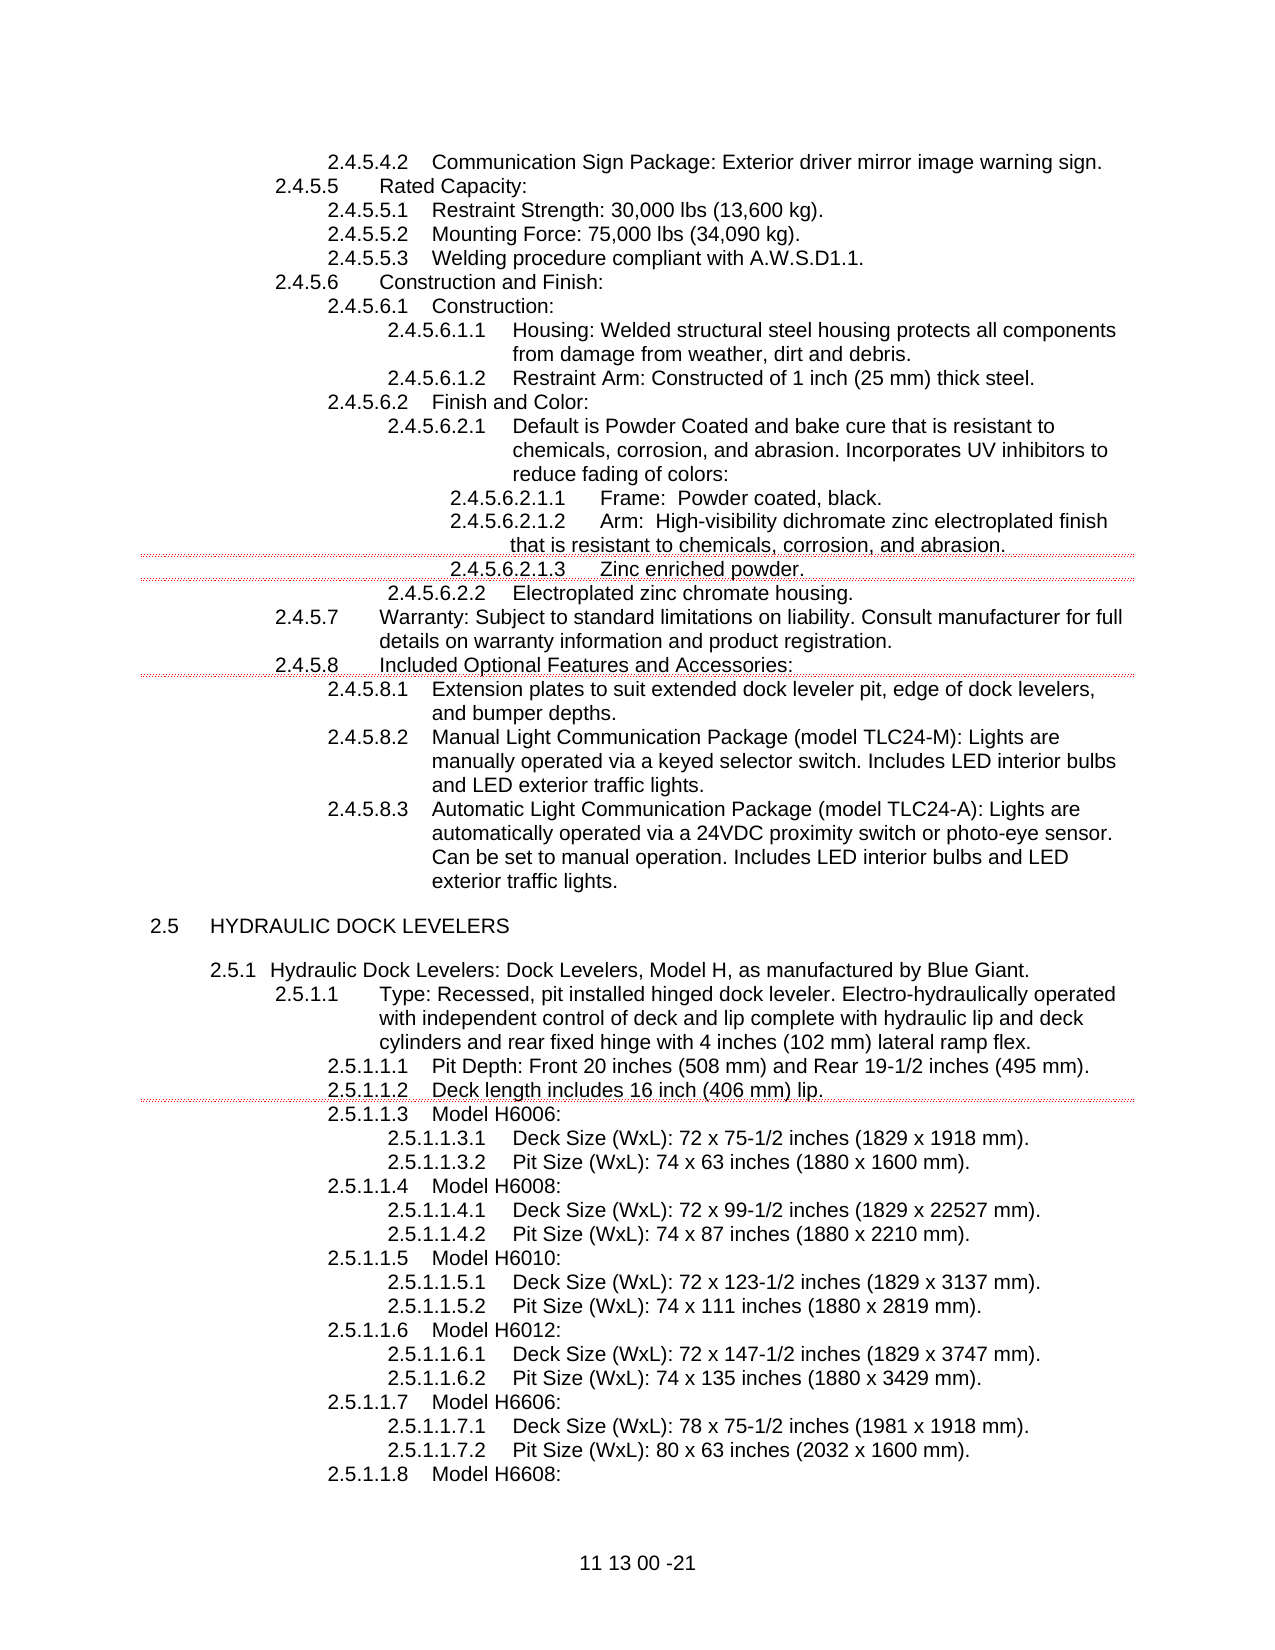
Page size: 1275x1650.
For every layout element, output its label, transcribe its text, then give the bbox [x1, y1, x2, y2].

list Finish and Color: [327, 389, 1125, 413]
list Type: Recessed, pit installed hinged dock leveler. Electro-hydraulically operated with independent control of deck and lip complete with hydraulic lip and deck cylinders and rear fixed hinge with 4 inches (102 mm) lateral ramp flex. [275, 982, 1125, 1054]
list Pit Depth: Front 20 inches (508 mm) and Rear 19-1/2 inches (495 mm). [327, 1054, 1125, 1078]
list Model H6010: [327, 1246, 1125, 1270]
list Deck Size (WxL): 78 x 75-1/2 inches (1981 x 1918 mm). [387, 1413, 1125, 1437]
list Hydraulic Dock Levelers: Dock Levelers, Model H, as manufactured by Blue Giant. [210, 958, 1125, 982]
list Construction: [327, 294, 1125, 318]
list Construction and Finish: [275, 270, 1125, 294]
list Default is Powder Coated and bake cure that is resistant to chemicals, corrosion, and abrasion. Incorporates UV inhibitors to reduce fading of colors: [387, 413, 1125, 485]
list Pit Size (WxL): 74 x 87 inches (1880 x 2210 mm). [387, 1222, 1125, 1246]
list Welding procedure compliant with A.W.S.D1.1. [327, 246, 1125, 270]
list Model H6608: [327, 1461, 1125, 1485]
list Communication Sign Package: Exterior driver mirror image warning sign. [327, 150, 1125, 174]
list Frame: Powder coated, black. [450, 485, 1125, 509]
list Model H6008: [327, 1174, 1125, 1198]
list Restraint Strength: 30,000 lbs (13,600 kg). [327, 198, 1125, 222]
list Deck length includes 16 inch (406 mm) lip. [327, 1078, 1125, 1102]
list Deck Size (WxL): 72 x 123-1/2 inches (1829 x 3137 mm). [387, 1270, 1125, 1294]
list Mounting Force: 75,000 lbs (34,090 kg). [327, 222, 1125, 246]
list Deck Size (WxL): 72 x 147-1/2 inches (1829 x 3747 mm). [387, 1342, 1125, 1366]
list Deck Size (WxL): 72 x 99-1/2 inches (1829 x 22527 mm). [387, 1198, 1125, 1222]
list Pit Size (WxL): 74 x 111 inches (1880 x 2819 mm). [387, 1294, 1125, 1318]
list Warranty: Subject to standard limitations on liability. Consult manufacturer for full details on warranty information and product registration. [275, 605, 1125, 653]
list Extension plates to suit extended dock leveler pit, edge of dock levelers, and bumper depths. [327, 677, 1125, 725]
list Rated Capacity: [275, 174, 1125, 198]
list HYDRAULIC DOCK LEVELERS [150, 913, 1125, 937]
list Model H6006: [327, 1102, 1125, 1126]
list Housing: Welded structural steel housing protects all components from damage from weather, dirt and debris. [387, 318, 1125, 366]
list Electroplated zinc chromate housing. [387, 581, 1125, 605]
list Restraint Arm: Constructed of 1 inch (25 mm) thick steel. [387, 366, 1125, 389]
list Model H6012: [327, 1318, 1125, 1342]
list Pit Size (WxL): 74 x 135 inches (1880 x 3429 mm). [387, 1366, 1125, 1389]
list Pit Size (WxL): 74 x 63 inches (1880 x 1600 mm). [387, 1150, 1125, 1174]
list Manual Light Communication Package (model TLC24-M): Lights are manually operated via a keyed selector switch. Includes LED interior bulbs and LED exterior traffic lights. [327, 725, 1125, 797]
list Automatic Light Communication Package (model TLC24-A): Lights are automatically operated via a 24VDC proximity switch or photo-eye sensor. Can be set to manual operation. Includes LED interior bulbs and LED exterior traffic lights. [327, 797, 1125, 893]
list Model H6606: [327, 1389, 1125, 1413]
list Arm: High-visibility dichromate zinc electroplated finish that is resistant to chemicals, corrosion, and abrasion. [450, 509, 1125, 557]
list Included Optional Features and Accessories: [275, 653, 1125, 677]
list Pit Size (WxL): 80 x 63 inches (2032 x 1600 mm). [387, 1437, 1125, 1461]
list Deck Size (WxL): 72 x 75-1/2 inches (1829 x 1918 mm). [387, 1126, 1125, 1150]
list Zinc enriched powder. [450, 557, 1125, 581]
